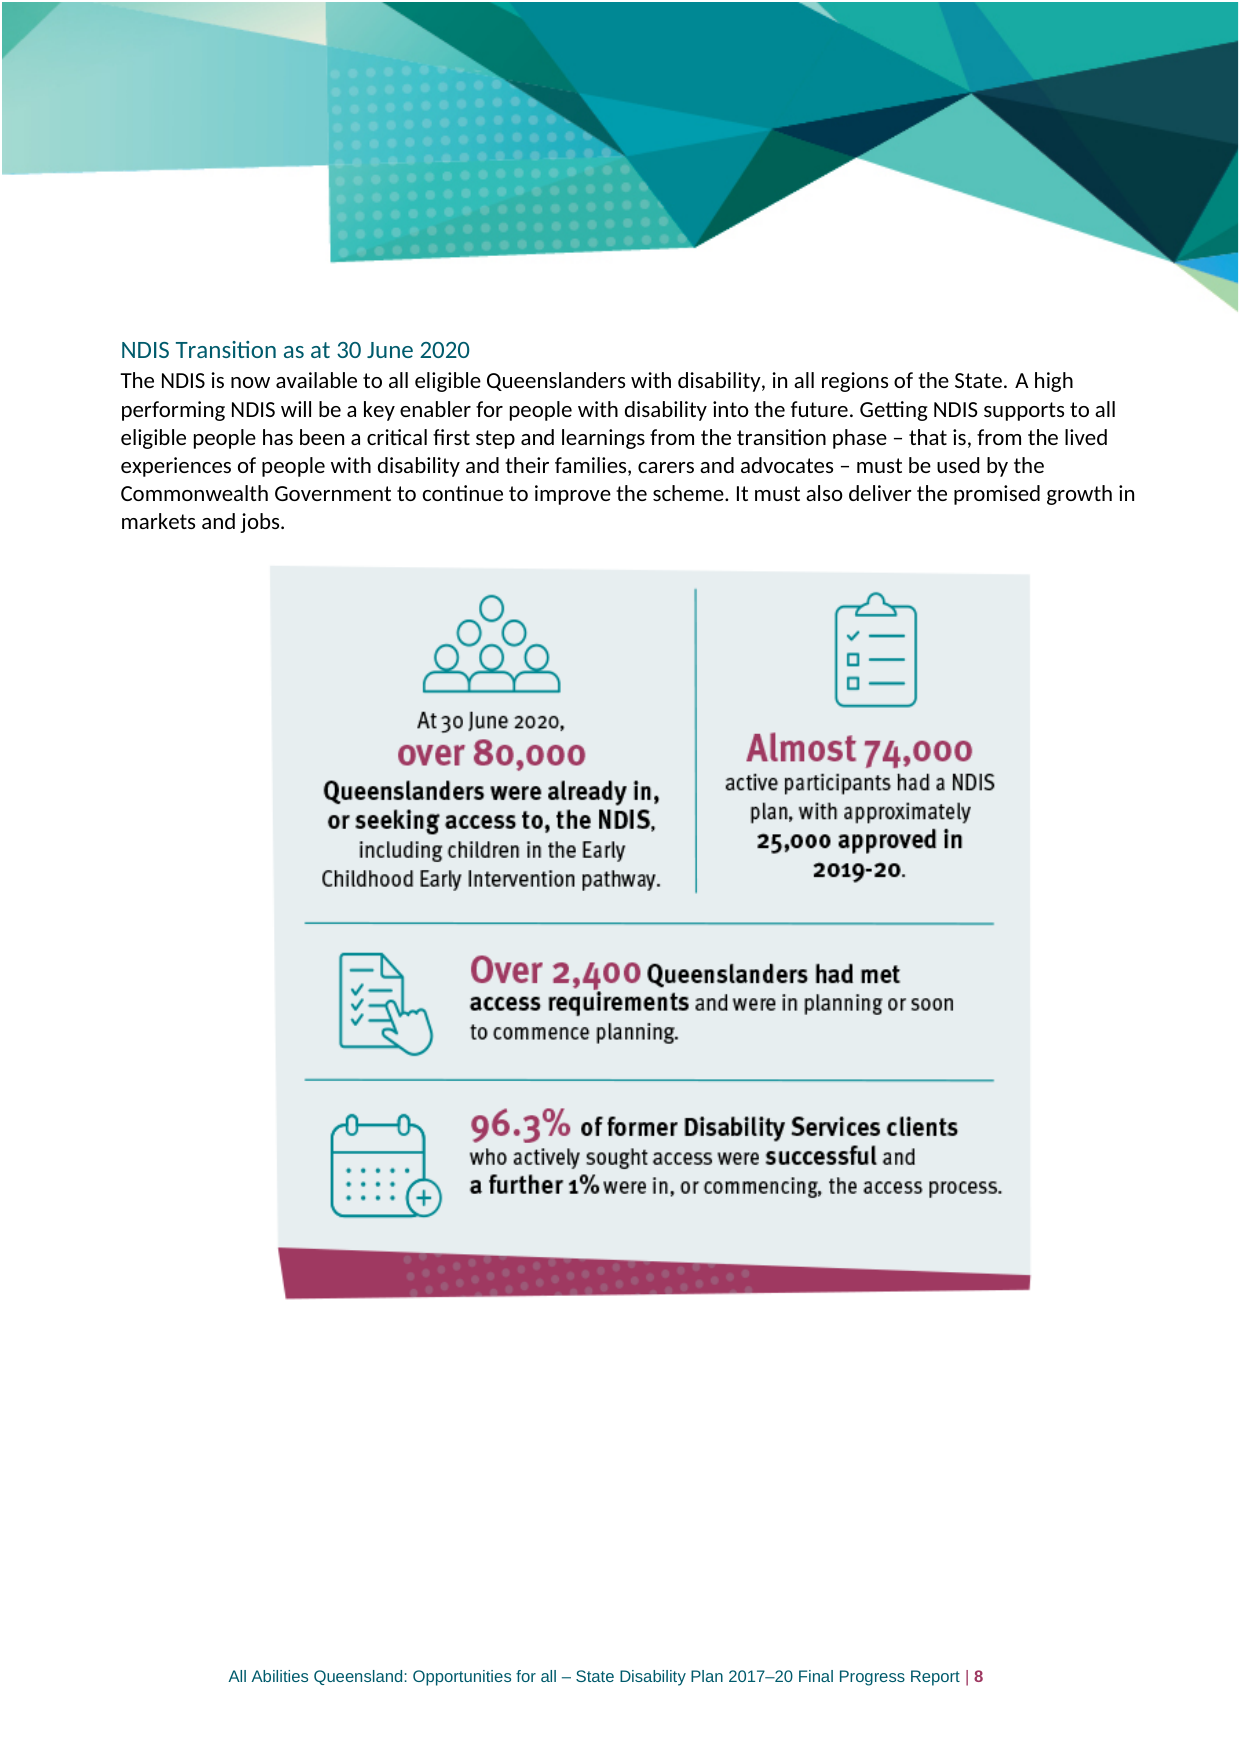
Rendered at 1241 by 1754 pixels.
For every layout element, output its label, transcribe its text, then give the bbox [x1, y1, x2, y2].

subtitle NDIS Transition as at 30 June 2020 [120, 334, 1169, 364]
text The NDIS is now available to all eligible Queenslanders with disability, in all regions of the State. A high performing NDIS will be a key enabler for people with disability into the future. Getting NDIS supports to all eligible people has been a critical first step and learnings from the transition phase – that is, from the lived experiences of people with disability and their families, carers and advocates – must be used by the Commonwealth Government to continue to improve the scheme. It must also deliver the promised growth in markets and jobs. [120, 367, 1169, 535]
picture [2, 2, 1239, 1752]
